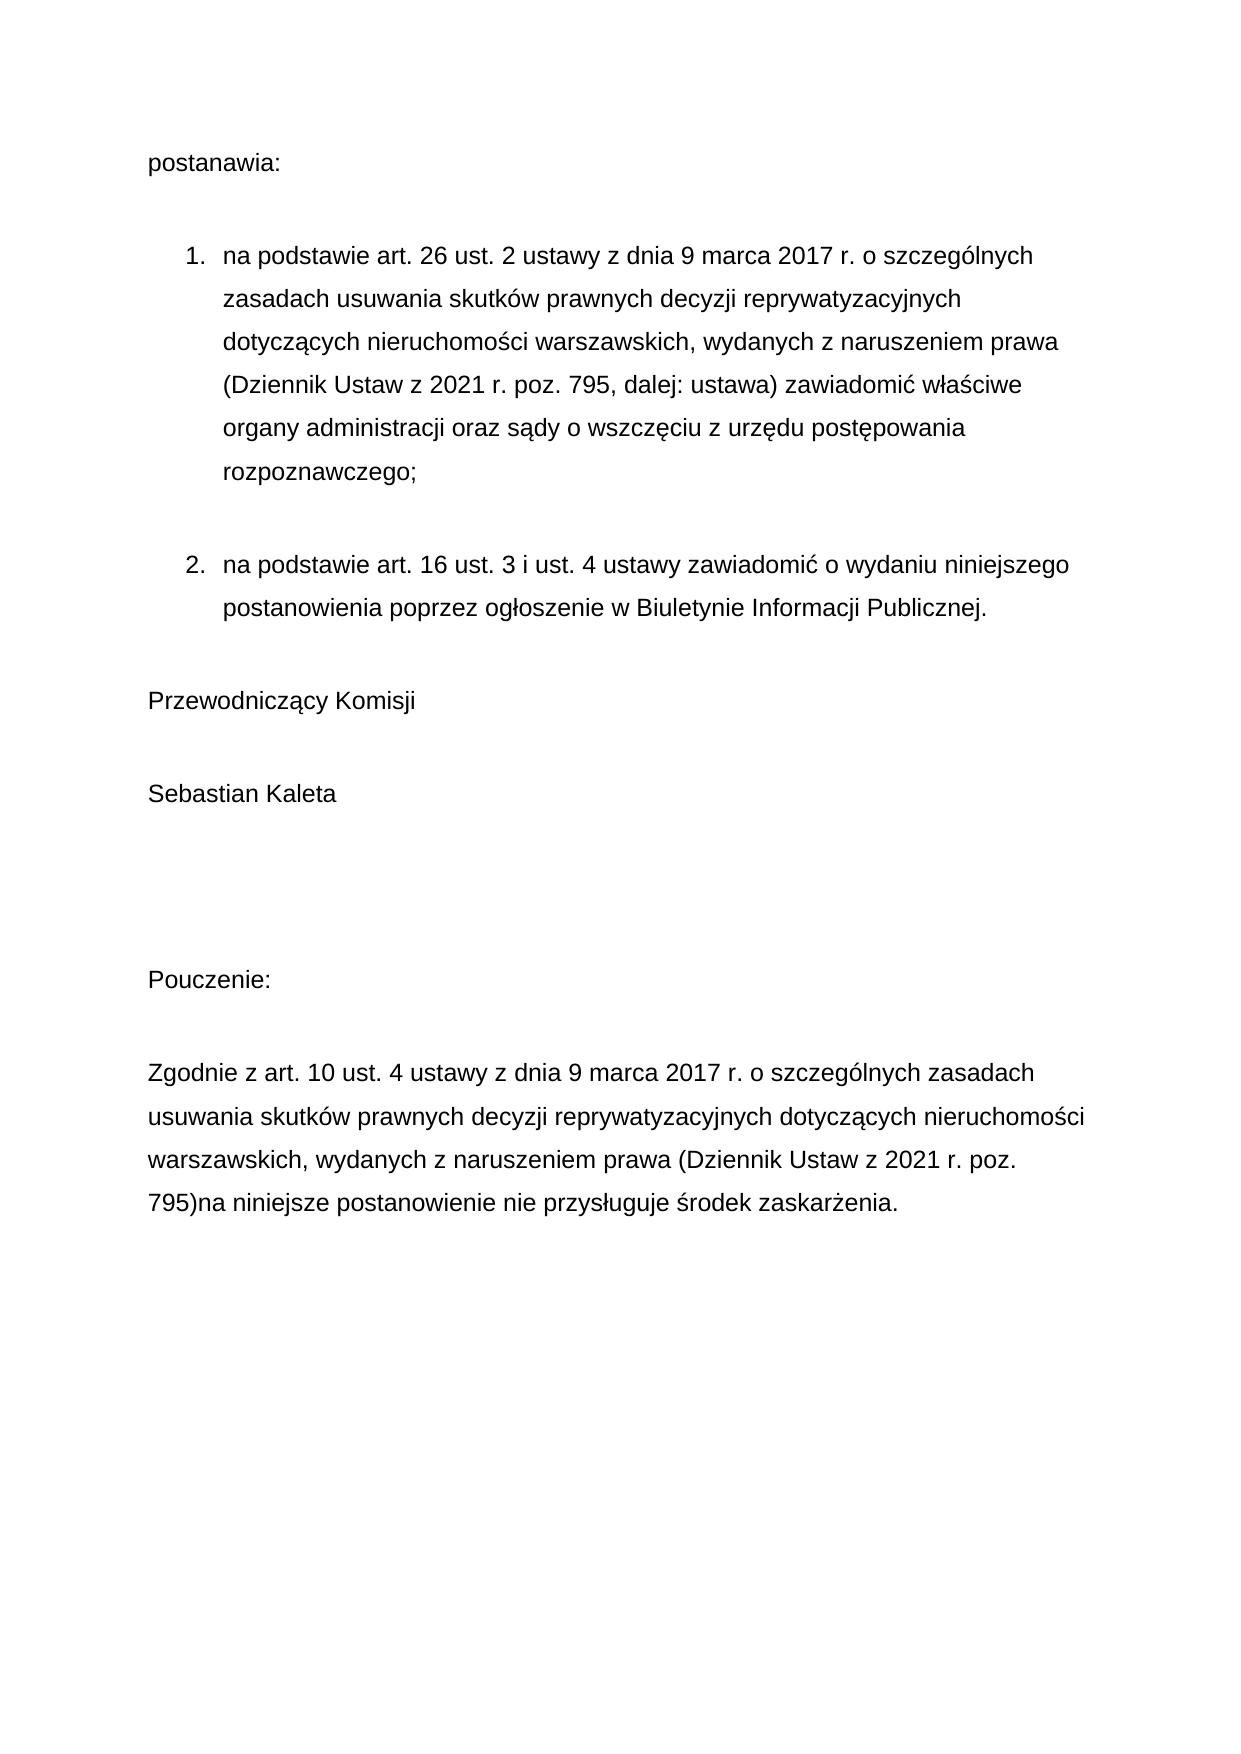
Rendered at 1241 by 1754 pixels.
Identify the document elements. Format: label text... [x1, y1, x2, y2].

text Pouczenie: [148, 965, 1092, 994]
list na podstawie art. 16 ust. 3 i ust. 4 ustawy zawiadomić o wydaniu niniejszego postanowienia poprzez ogłoszenie w Biuletynie Informacji Publicznej. [185, 549, 1092, 621]
list na podstawie art. 26 ust. 2 ustawy z dnia 9 marca 2017 r. o szczególnych zasadach usuwania skutków prawnych decyzji reprywatyzacyjnych dotyczących nieruchomości warszawskich, wydanych z naruszeniem prawa (Dziennik Ustaw z 2021 r. poz. 795, dalej: ustawa) zawiadomić właściwe organy administracji oraz sądy o wszczęciu z urzędu postępowania rozpoznawczego; [185, 241, 1092, 485]
text Zgodnie z art. 10 ust. 4 ustawy z dnia 9 marca 2017 r. o szczególnych zasadach usuwania skutków prawnych decyzji reprywatyzacyjnych dotyczących nieruchomości warszawskich, wydanych z naruszeniem prawa (Dziennik Ustaw z 2021 r. poz. 795)na niniejsze postanowienie nie przysługuje środek zaskarżenia. [148, 1058, 1092, 1216]
text postanawia: [148, 148, 1092, 176]
text Przewodniczący Komisji [148, 686, 1092, 714]
text Sebastian Kaleta [148, 779, 1092, 808]
